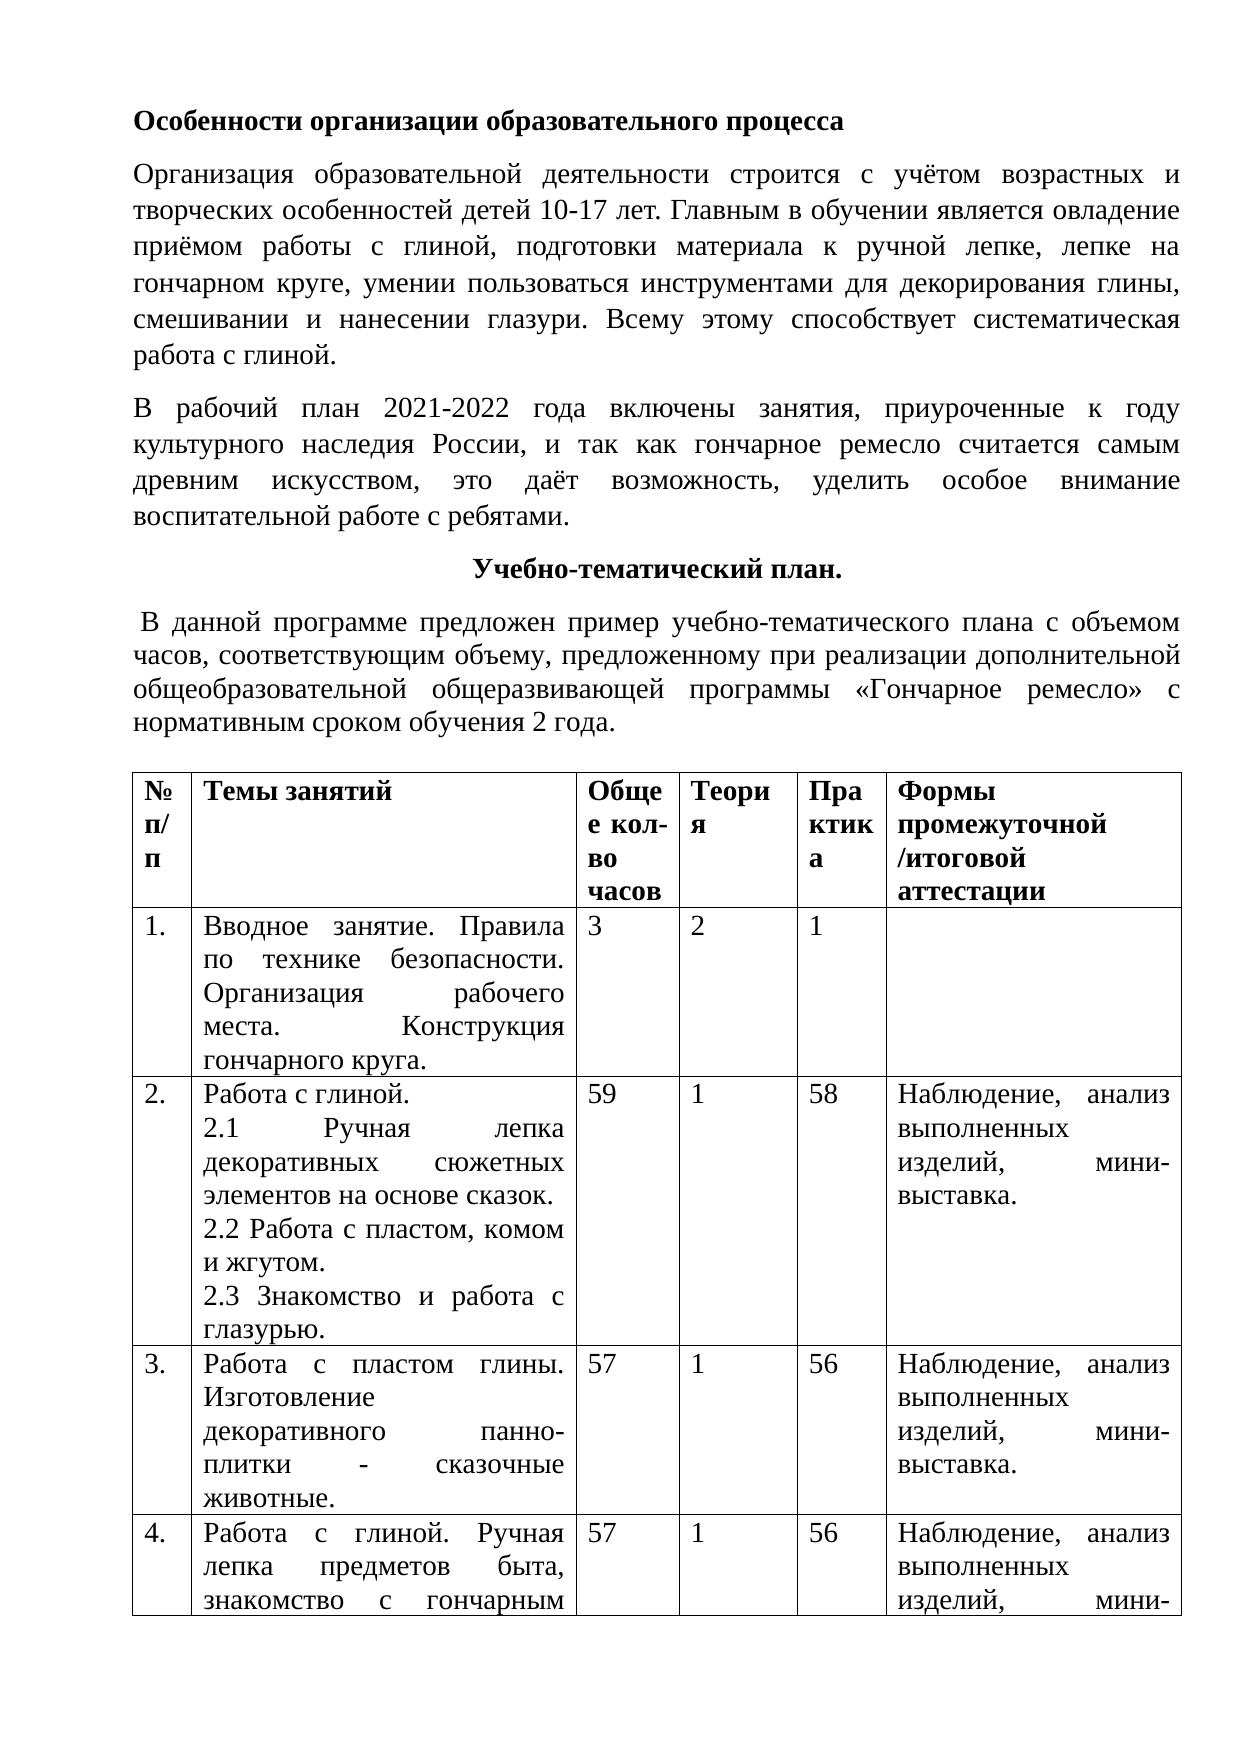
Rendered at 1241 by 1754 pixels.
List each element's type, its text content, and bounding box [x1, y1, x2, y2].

table_header Общее кол-во часов [577, 773, 679, 907]
text Особенности организации образовательного процесса [133, 103, 1181, 137]
table_cell Наблюдение, анализ выполненных изделий, мини-выставка. [887, 1077, 1181, 1345]
table_cell 4. [133, 1515, 191, 1615]
table_cell 1 [798, 908, 886, 1076]
text В данной программе предложен пример учебно-тематического плана с объемом часов, соответствующим объему, предложенному при реализации дополнительной общеобразовательной общеразвивающей программы «Гончарное ремесло» с нормативным сроком обучения 2 года. [133, 604, 1181, 738]
table_cell 56 [798, 1515, 886, 1615]
table_cell 59 [577, 1077, 679, 1345]
table_cell [887, 908, 1181, 1076]
table_cell 1 [680, 1515, 797, 1615]
table_cell 2 [680, 908, 797, 1076]
table_cell 3. [133, 1346, 191, 1514]
text Организация образовательной деятельности строится с учётом возрастных и творческих особенностей детей 10-17 лет. Главным в обучении является овладение приёмом работы с глиной, подготовки материала к ручной лепке, лепке на гончарном круге, умении пользоваться инструментами для декорирования глины, смешивании и нанесении глазури. Всему этому способствует систематическая работа с глиной. [133, 156, 1181, 371]
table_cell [887, 1346, 1181, 1514]
table_cell Работа с глиной. 2.1 Ручная лепка декоративных сюжетных элементов на основе сказок. 2.2 Работа с пластом, комом и жгутом. 2.3 Знакомство и работа с глазурью. [192, 1077, 576, 1345]
table_header № п/п [133, 773, 191, 907]
table_cell 57 [577, 1346, 679, 1514]
table_cell 57 [577, 1515, 679, 1615]
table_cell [887, 1515, 1181, 1615]
table_cell 58 [798, 1077, 886, 1345]
table_header Формы промежуточной /итоговой аттестации [887, 773, 1181, 907]
table_cell 2. [133, 1077, 191, 1345]
text В рабочий план 2021-2022 года включены занятия, приуроченные к году культурного наследия России, и так как гончарное ремесло считается самым древним искусством, это даёт возможность, уделить особое внимание воспитательной работе с ребятами. [133, 390, 1181, 532]
table_cell Вводное занятие. Правила по технике безопасности. Организация рабочего места. Конструкция гончарного круга. [192, 908, 576, 1076]
table_header Темы занятий [192, 773, 576, 907]
table_cell 1 [680, 1346, 797, 1514]
table_cell 1. [133, 908, 191, 1076]
table_cell 3 [577, 908, 679, 1076]
table_cell Работа с пластом глины. Изготовление декоративного панно- плитки - сказочные животные. [192, 1346, 576, 1514]
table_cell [192, 1515, 576, 1615]
text Учебно-тематический план. [133, 551, 1181, 584]
table_header Практика [798, 773, 886, 907]
table_cell 56 [798, 1346, 886, 1514]
table_header Теория [680, 773, 797, 907]
table_cell 1 [680, 1077, 797, 1345]
